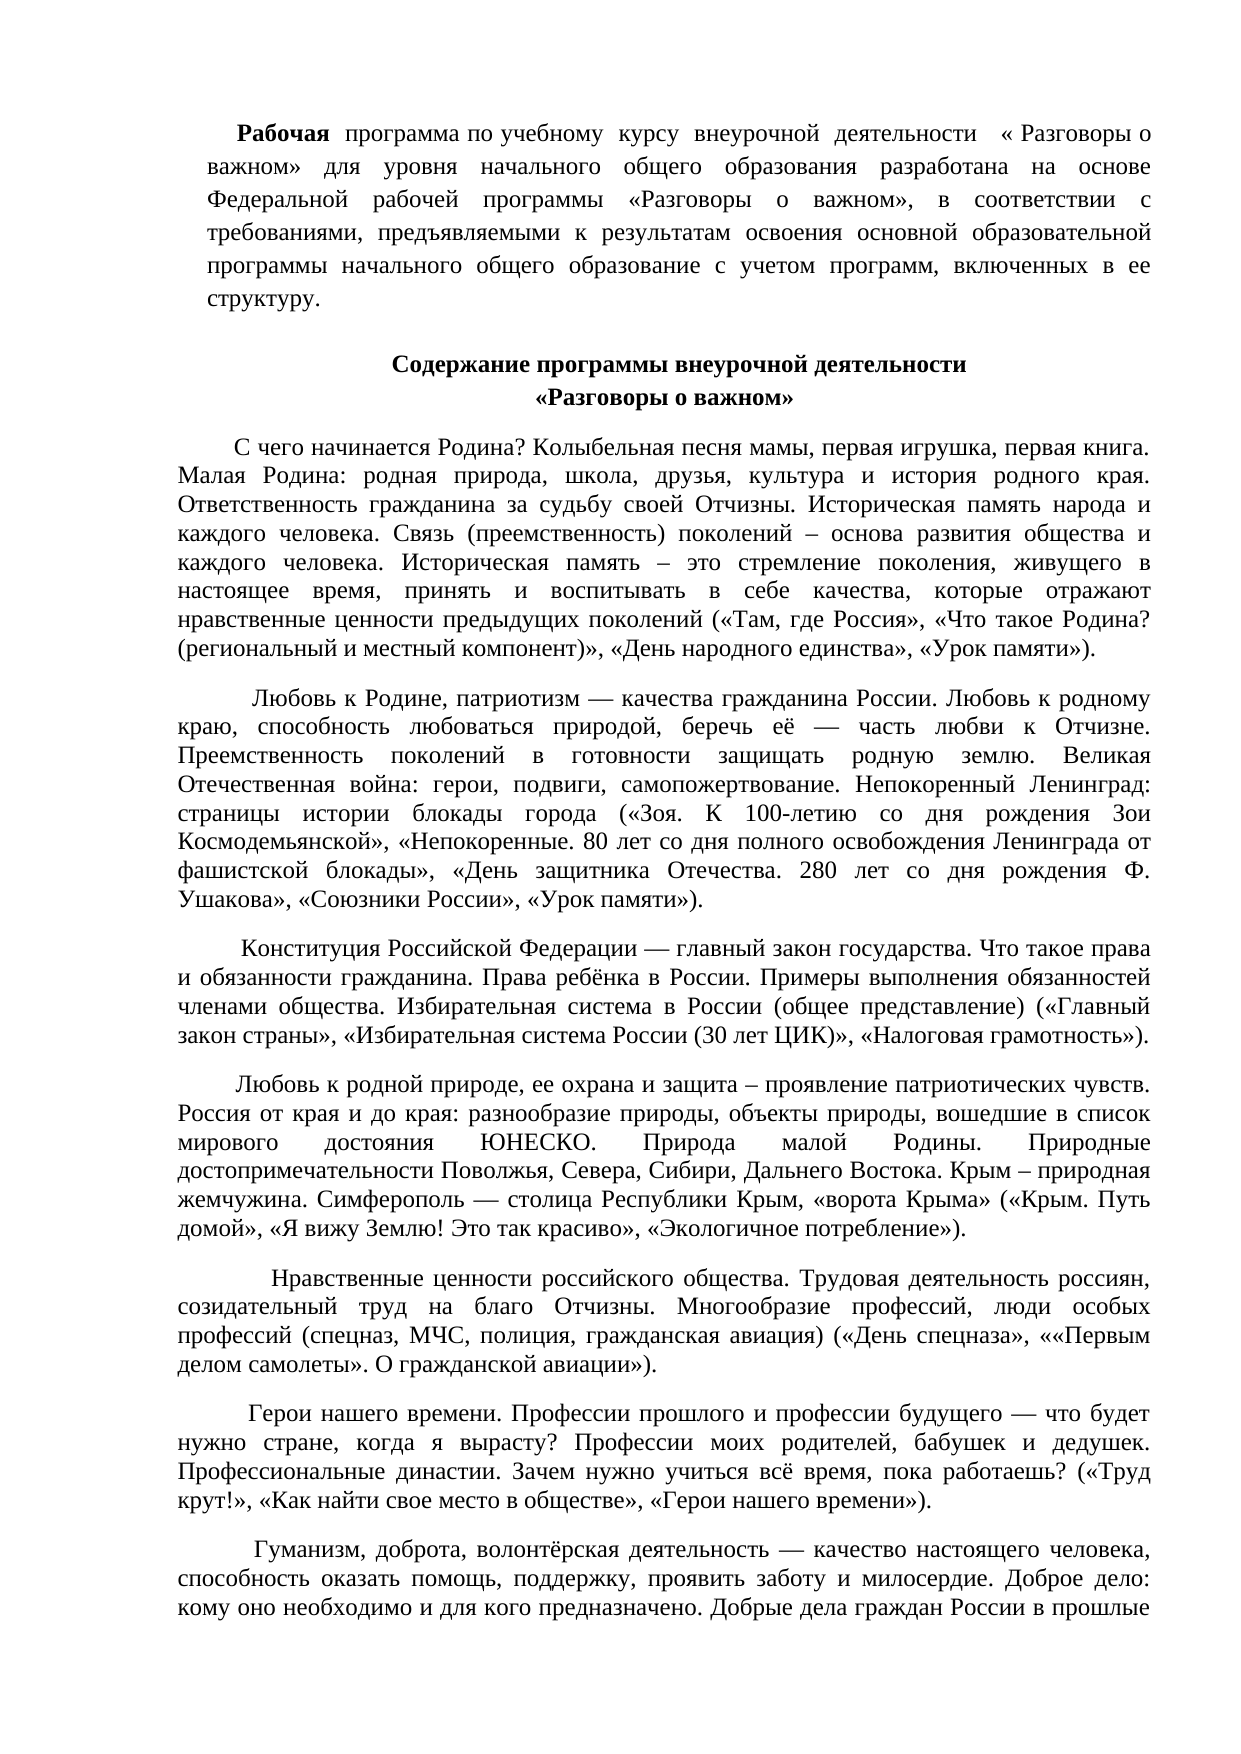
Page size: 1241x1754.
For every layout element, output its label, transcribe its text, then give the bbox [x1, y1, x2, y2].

text Нравственные ценности российского общества. Трудовая деятельность россиян, созидательный труд на благо Отчизны. Многообразие профессий, люди особых профессий (спецназ, МЧС, полиция, гражданская авиация) («День спецназа», ««Первым делом самолеты». О гражданской авиации»). [177, 1263, 1152, 1378]
text Конституция Российской Федерации — главный закон государства. Что такое права и обязанности гражданина. Права ребёнка в России. Примеры выполнения обязанностей членами общества. Избирательная система в России (общее представление) («Главный закон страны», «Избирательная система России (30 лет ЦИК)», «Налоговая грамотность»). [177, 933, 1152, 1048]
text Рабочая программа по учебному курсу внеурочной деятельности « Разговоры о важном» для уровня начального общего образования разработана на основе Федеральной рабочей программы «Разговоры о важном», в соответствии с требованиями, предъявляемыми к результатам освоения основной образовательной программы начального общего образование с учетом программ, включенных в ее структуру. [207, 118, 1152, 312]
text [177, 1534, 1152, 1621]
text Содержание программы внеурочной деятельности [207, 349, 1152, 378]
text Герои нашего времени. Профессии прошлого и профессии будущего — что будет нужно стране, когда я вырасту? Профессии моих родителей, бабушек и дедушек. Профессиональные династии. Зачем нужно учиться всё время, пока работаешь? («Труд крут!», «Как найти свое место в обществе», «Герои нашего времени»). [177, 1398, 1152, 1513]
text «Разговоры о важном» [177, 382, 1152, 411]
text С чего начинается Родина? Колыбельная песня мамы, первая игрушка, первая книга. Малая Родина: родная природа, школа, друзья, культура и история родного края. Ответственность гражданина за судьбу своей Отчизны. Историческая память народа и каждого человека. Связь (преемственность) поколений – основа развития общества и каждого человека. Историческая память – это стремление поколения, живущего в настоящее время, принять и воспитывать в себе качества, которые отражают нравственные ценности предыдущих поколений («Там, где Россия», «Что такое Родина? (региональный и местный компонент)», «День народного единства», «Урок памяти»). [177, 432, 1152, 662]
text Любовь к Родине, патриотизм — качества гражданина России. Любовь к родному краю, способность любоваться природой, беречь её — часть любви к Отчизне. Преемственность поколений в готовности защищать родную землю. Великая Отечественная война: герои, подвиги, самопожертвование. Непокоренный Ленинград: страницы истории блокады города («Зоя. К 100-летию со дня рождения Зои Космодемьянской», «Непокоренные. 80 лет со дня полного освобождения Ленинграда от фашистской блокады», «День защитника Отечества. 280 лет со дня рождения Ф. Ушакова», «Союзники России», «Урок памяти»). [177, 683, 1152, 913]
text Любовь к родной природе, ее охрана и защита – проявление патриотических чувств. Россия от края и до края: разнообразие природы, объекты природы, вошедшие в список мирового достояния ЮНЕСКО. Природа малой Родины. Природные достопримечательности Поволжья, Севера, Сибири, Дальнего Востока. Крым – природная жемчужина. Симферополь — столица Республики Крым, «ворота Крыма» («Крым. Путь домой», «Я вижу Землю! Это так красиво», «Экологичное потребление»). [177, 1069, 1152, 1242]
